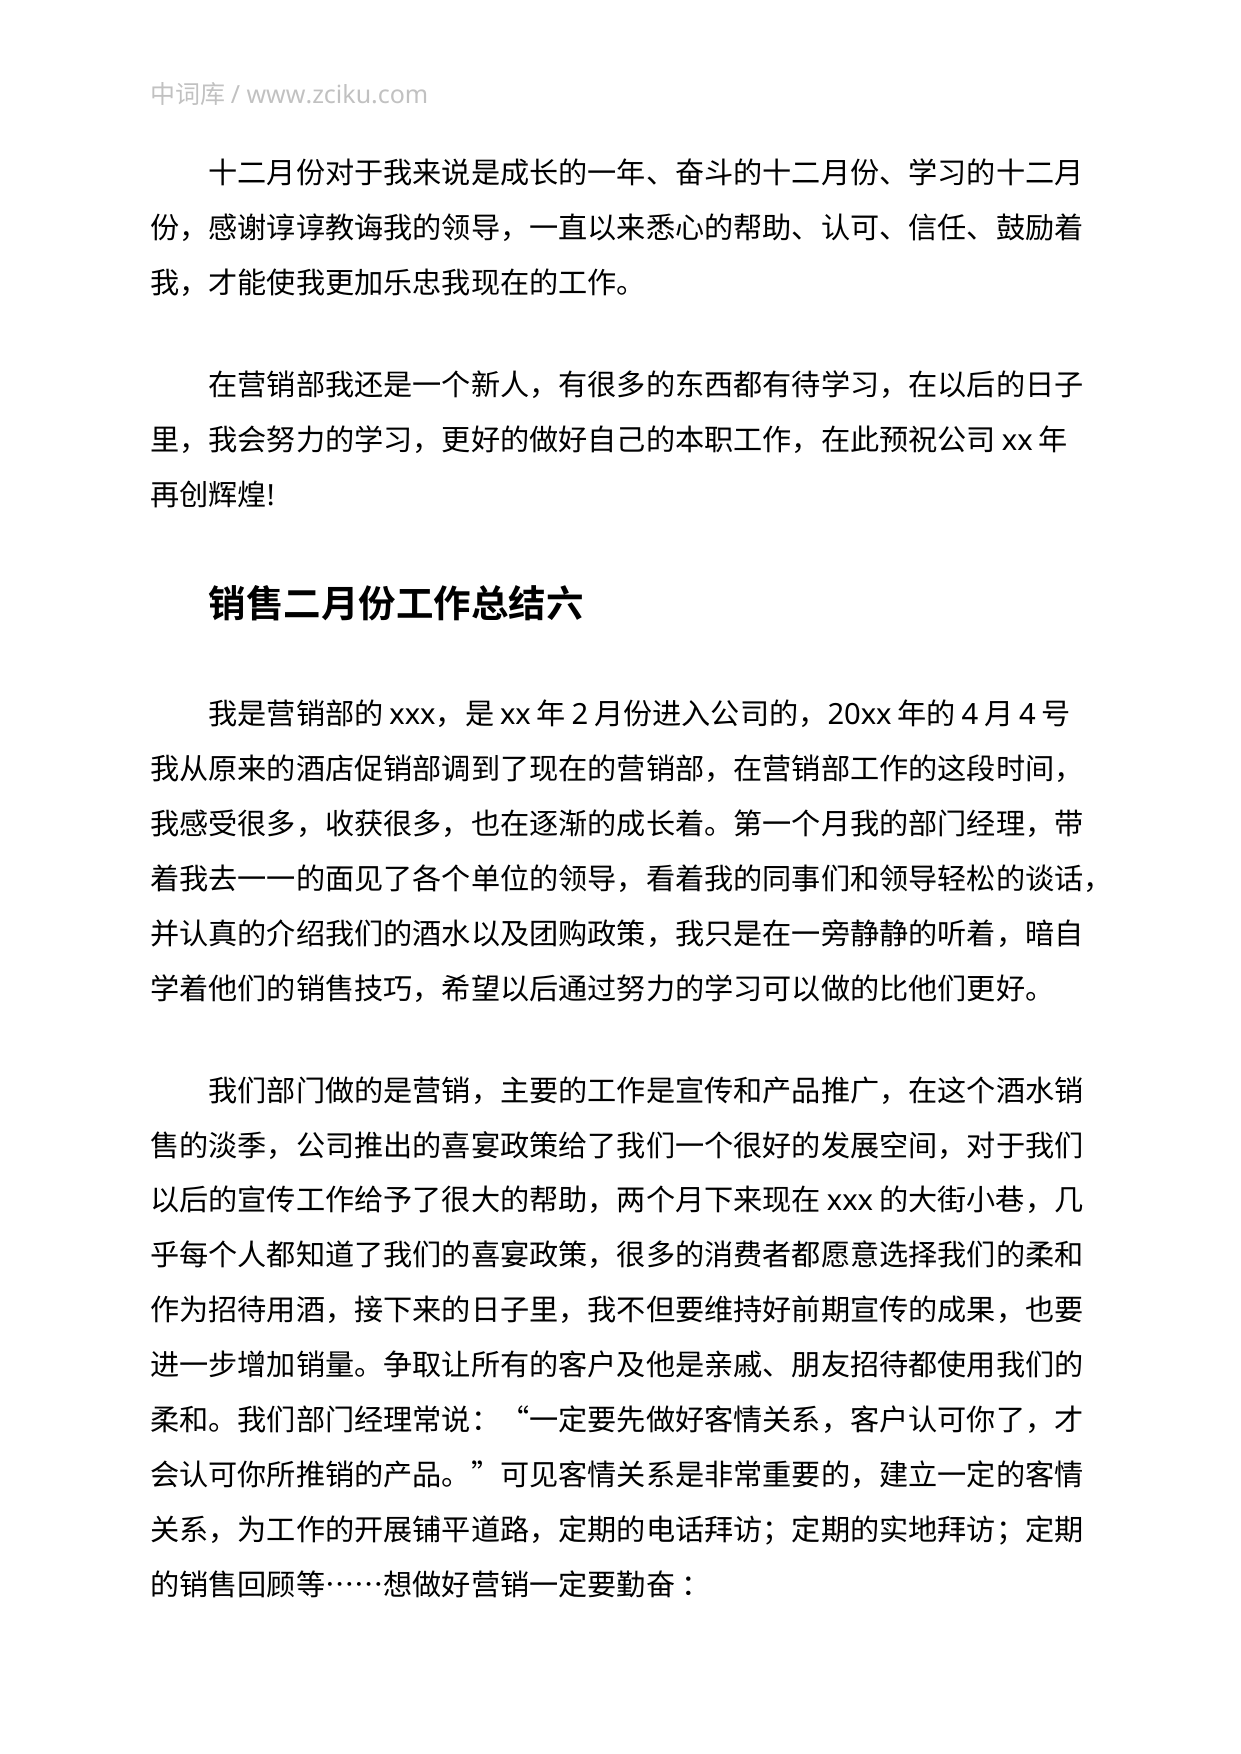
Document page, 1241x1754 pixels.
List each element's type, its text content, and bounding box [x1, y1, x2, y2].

text 十二月份对于我来说是成长的一年、奋斗的十二月份、学习的十二月份，感谢谆谆教诲我的领导，一直以来悉心的帮助、认可、信任、鼓励着我，才能使我更加乐忠我现在的工作。 [150, 150, 1090, 302]
text 销售二月份工作总结六 [150, 573, 1090, 628]
text 在营销部我还是一个新人，有很多的东西都有待学习，在以后的日子里，我会努力的学习，更好的做好自己的本职工作，在此预祝公司xx年再创辉煌! [150, 362, 1090, 514]
text 我们部门做的是营销，主要的工作是宣传和产品推广，在这个酒水销售的淡季，公司推出的喜宴政策给了我们一个很好的发展空间，对于我们以后的宣传工作给予了很大的帮助，两个月下来现在xxx的大街小巷，几乎每个人都知道了我们的喜宴政策，很多的消费者都愿意选择我们的柔和作为招待用酒，接下来的日子里，我不但要维持好前期宣传的成果，也要进一步增加销量。争取让所有的客户及他是亲戚、朋友招待都使用我们的柔和。我们部门经理常说：“一定要先做好客情关系，客户认可你了，才会认可你所推销的产品。”可见客情关系是非常重要的，建立一定的客情关系，为工作的开展铺平道路，定期的电话拜访；定期的实地拜访；定期的销售回顾等……想做好营销一定要勤奋 ： [150, 1067, 1090, 1604]
text 我是营销部的xxx，是xx年2月份进入公司的，20xx年的4月4号我从原来的酒店促销部调到了现在的营销部，在营销部工作的这段时间，我感受很多，收获很多，也在逐渐的成长着。第一个月我的部门经理，带着我去一一的面见了各个单位的领导，看着我的同事们和领导轻松的谈话，并认真的介绍我们的酒水以及团购政策，我只是在一旁静静的听着，暗自学着他们的销售技巧，希望以后通过努力的学习可以做的比他们更好。 [150, 691, 1090, 1008]
